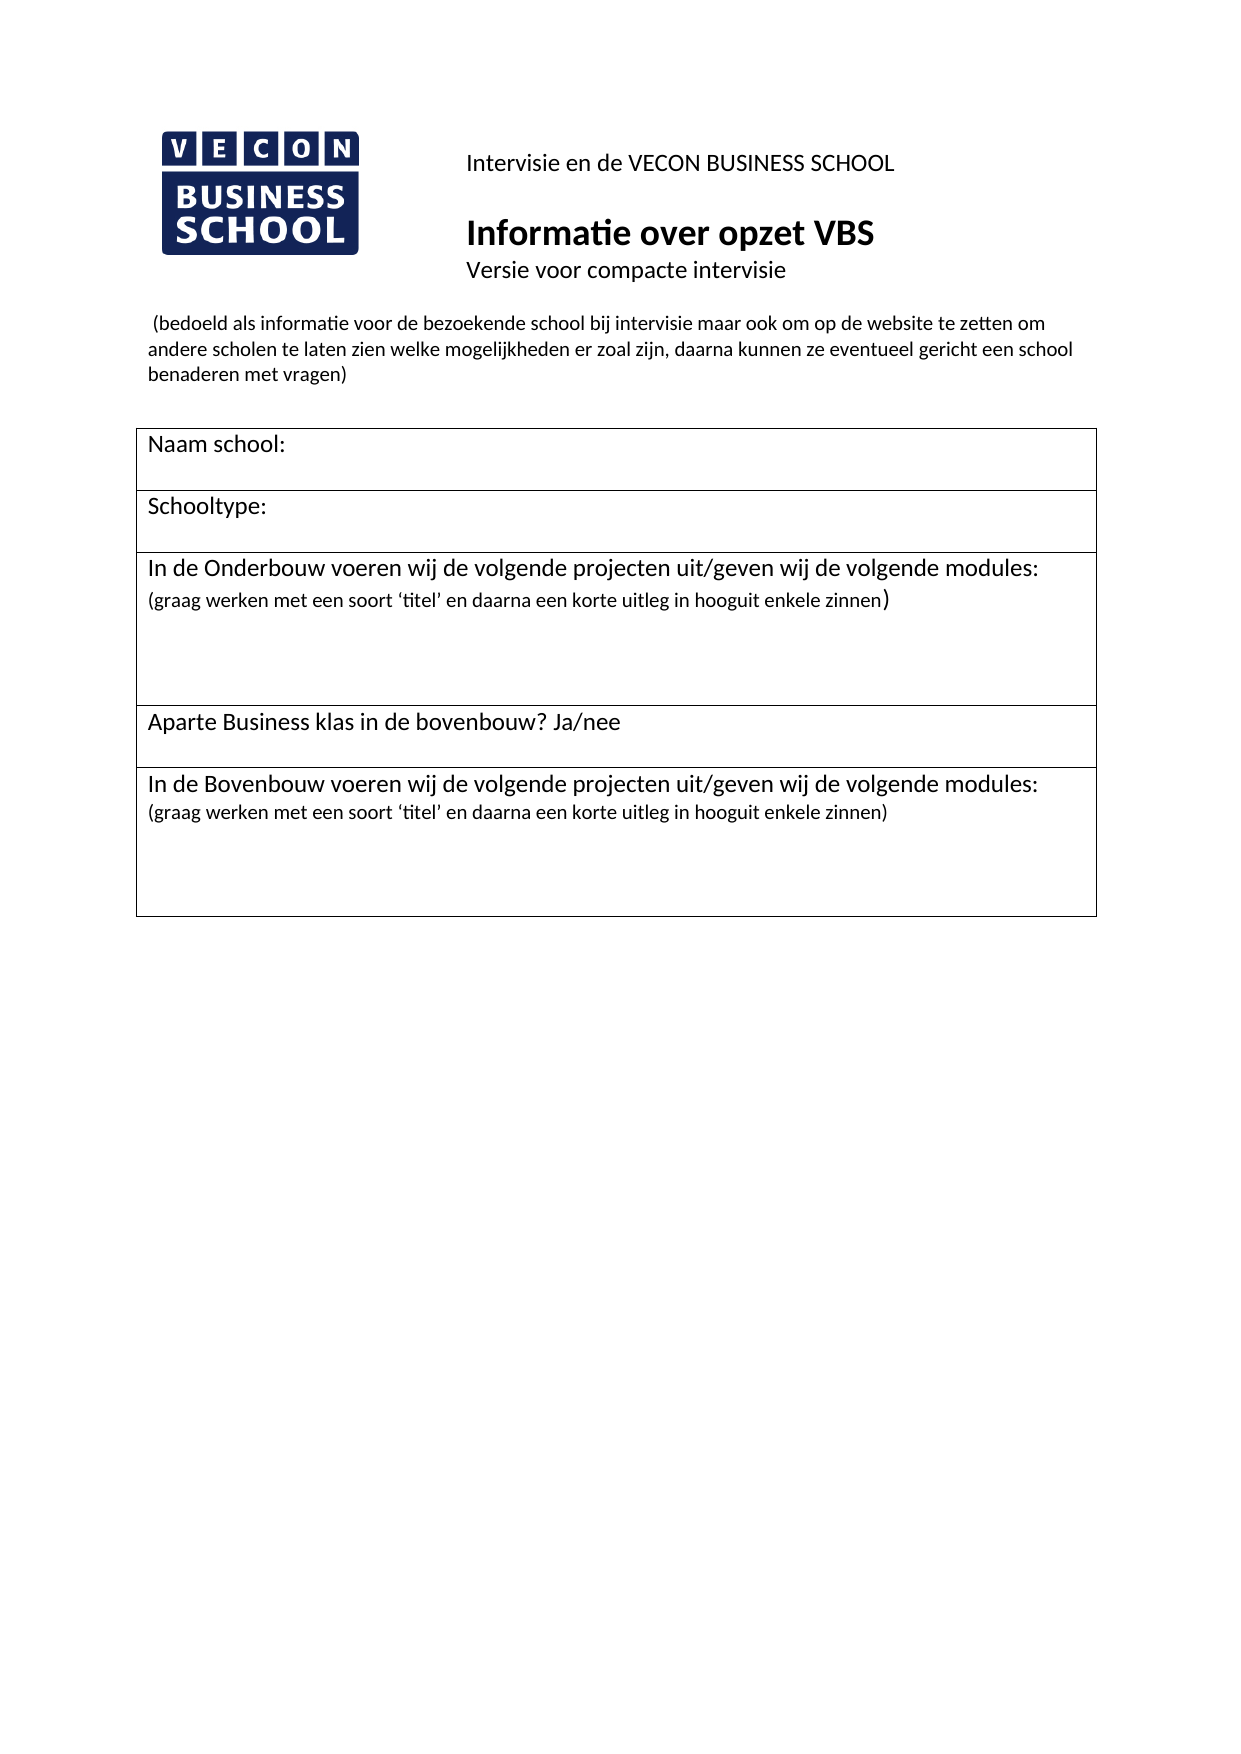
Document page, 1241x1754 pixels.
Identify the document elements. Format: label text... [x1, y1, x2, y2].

picture [143, 114, 374, 271]
text Versie voor compacte intervisie [148, 254, 1093, 285]
table_cell In de Onderbouw voeren wij de volgende projecten uit/geven wij de volgende modules: (graag werken met een soort ‘titel’ en daarna een korte uitleg in hooguit enkele zinnen) [137, 553, 1096, 705]
table_cell In de Bovenbouw voeren wij de volgende projecten uit/geven wij de volgende modules: (graag werken met een soort ‘titel’ en daarna een korte uitleg in hooguit enkele zinnen) [137, 768, 1096, 916]
table_cell Schooltype: [137, 491, 1096, 552]
text Intervisie en de VECON BUSINESS SCHOOL [374, 148, 1093, 178]
text Informatie over opzet VBS [374, 209, 1093, 254]
table_cell Aparte Business klas in de bovenbouw? Ja/nee [137, 706, 1096, 767]
table_header Naam school: [137, 429, 1096, 489]
text (bedoeld als informatie voor de bezoekende school bij intervisie maar ook om op de website te zetten om andere scholen te laten zien welke mogelijkheden er zoal zijn, daarna kunnen ze eventueel gericht een school benaderen met vragen) [148, 310, 1093, 387]
